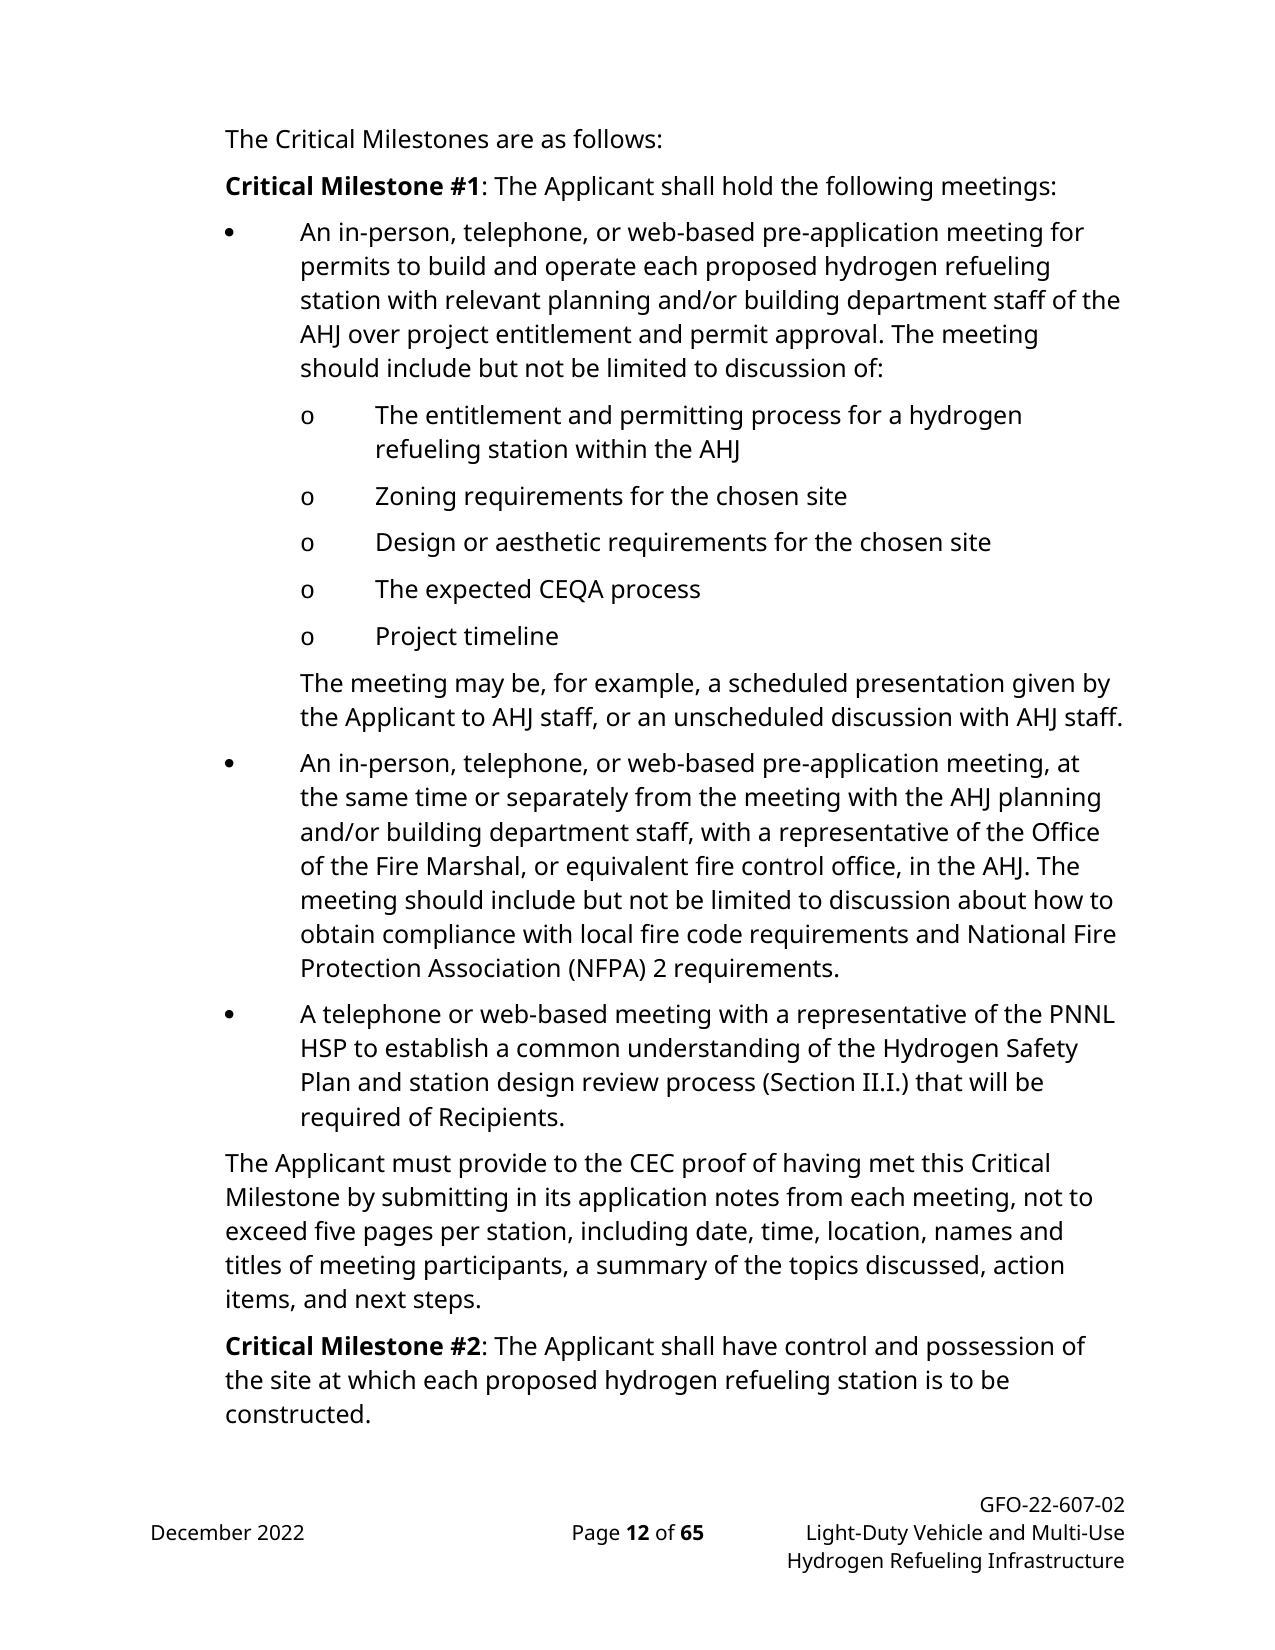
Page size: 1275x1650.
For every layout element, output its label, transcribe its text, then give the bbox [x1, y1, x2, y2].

list A telephone or web-based meeting with a representative of the PNNL HSP to establish a common understanding of the Hydrogen Safety Plan and station design review process (Section II.I.) that will be required of Recipients. [225, 997, 1125, 1133]
list The expected CEQA process [300, 572, 1125, 606]
list Design or aesthetic requirements for the chosen site [300, 525, 1125, 559]
list Project timeline [300, 619, 1125, 653]
text Critical Milestone #1: The Applicant shall hold the following meetings: [225, 168, 1125, 202]
text The Critical Milestones are as follows: [225, 122, 1125, 156]
list An in-person, telephone, or web-based pre-application meeting for permits to build and operate each proposed hydrogen refueling station with relevant planning and/or building department staff of the AHJ over project entitlement and permit approval. The meeting should include but not be limited to discussion of: [225, 215, 1125, 385]
list An in-person, telephone, or web-based pre-application meeting, at the same time or separately from the meeting with the AHJ planning and/or building department staff, with a representative of the Office of the Fire Marshal, or equivalent fire control office, in the AHJ. The meeting should include but not be limited to discussion about how to obtain compliance with local fire code requirements and National Fire Protection Association (NFPA) 2 requirements. [225, 746, 1125, 984]
list The entitlement and permitting process for a hydrogen refueling station within the AHJ [300, 397, 1125, 466]
text Critical Milestone #2: The Applicant shall have control and possession of the site at which each proposed hydrogen refueling station is to be constructed. [225, 1328, 1125, 1431]
text The meeting may be, for example, a scheduled presentation given by the Applicant to AHJ staff, or an unscheduled discussion with AHJ staff. [300, 665, 1125, 733]
list Zoning requirements for the chosen site [300, 478, 1125, 513]
text The Applicant must provide to the CEC proof of having met this Critical Milestone by submitting in its application notes from each meeting, not to exceed five pages per station, including date, time, location, names and titles of meeting participants, a summary of the topics discussed, action items, and next steps. [225, 1146, 1125, 1316]
